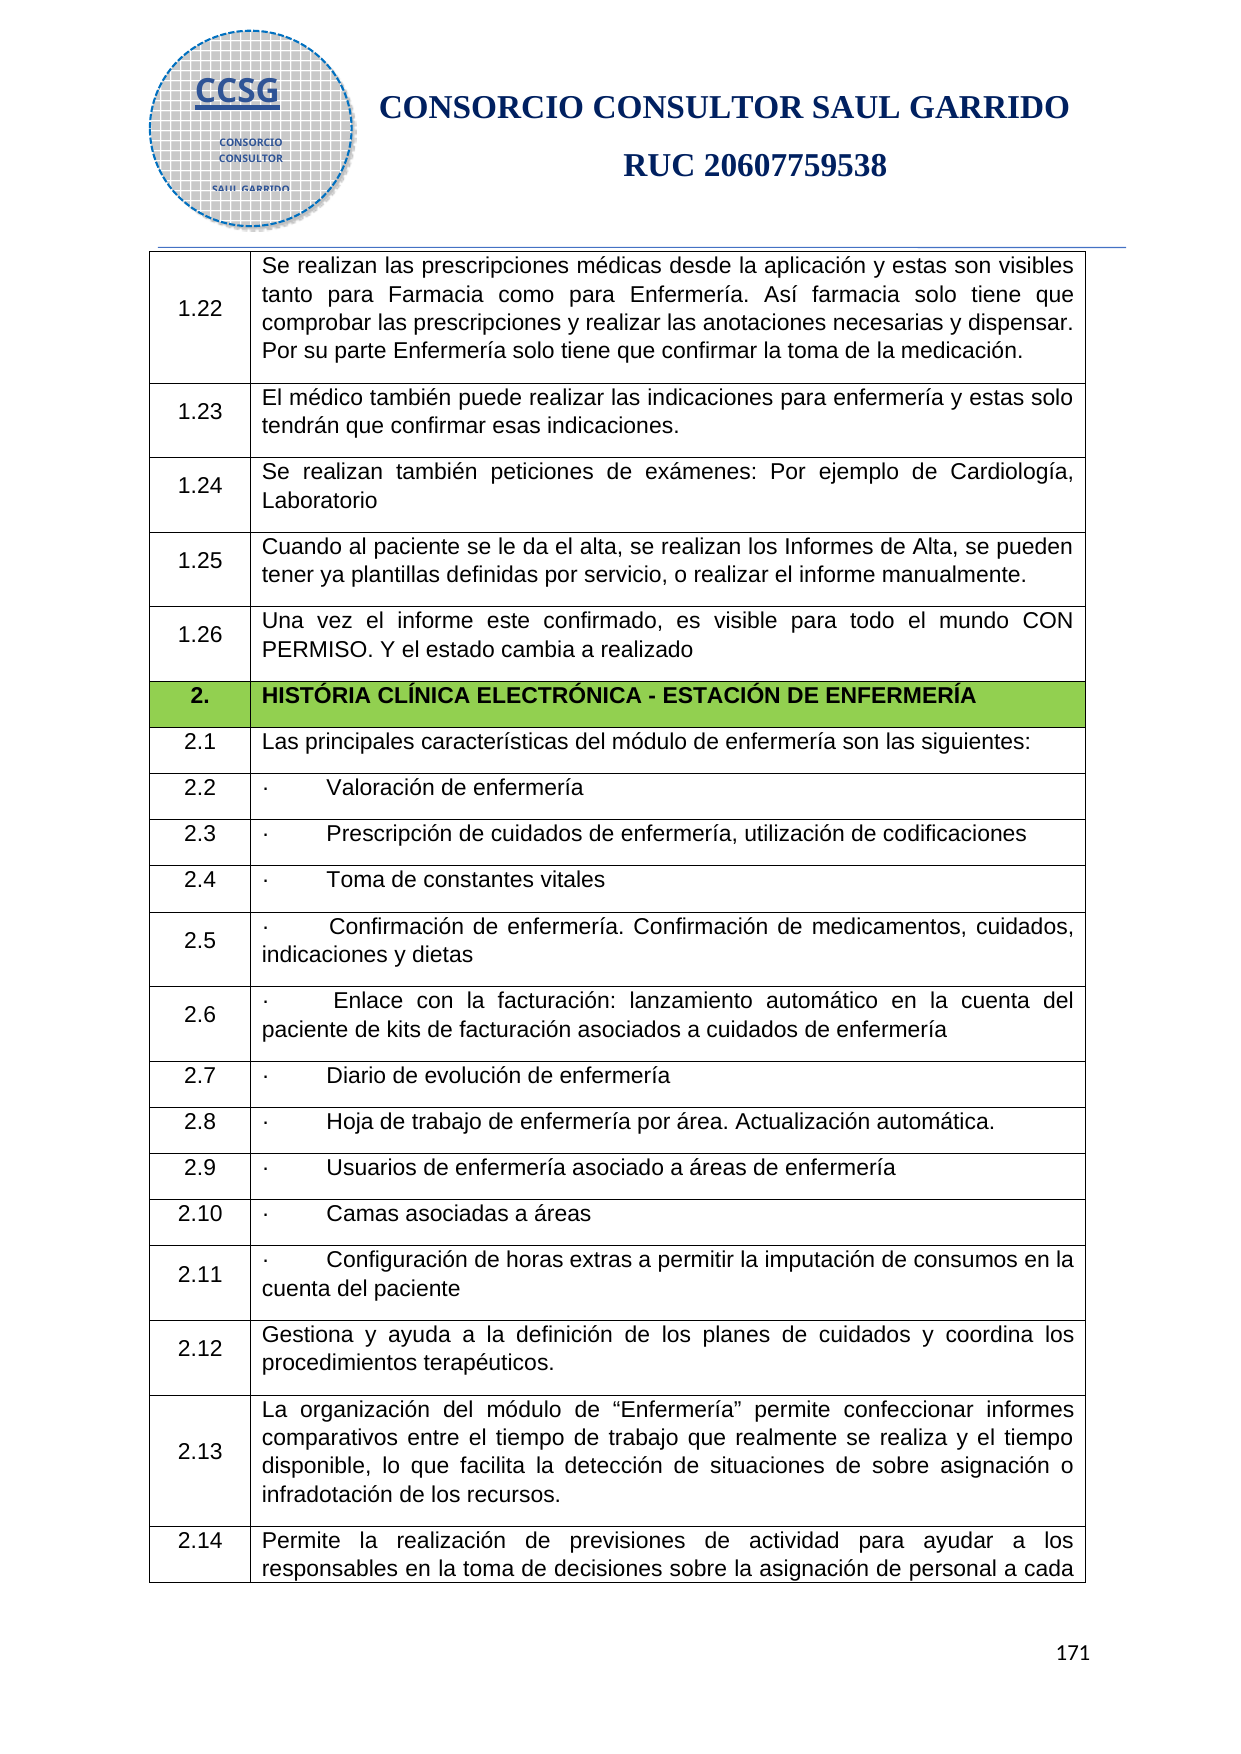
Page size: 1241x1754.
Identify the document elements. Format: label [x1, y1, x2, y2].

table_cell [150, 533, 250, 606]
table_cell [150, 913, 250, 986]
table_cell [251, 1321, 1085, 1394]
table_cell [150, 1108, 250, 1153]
picture [150, 30, 352, 227]
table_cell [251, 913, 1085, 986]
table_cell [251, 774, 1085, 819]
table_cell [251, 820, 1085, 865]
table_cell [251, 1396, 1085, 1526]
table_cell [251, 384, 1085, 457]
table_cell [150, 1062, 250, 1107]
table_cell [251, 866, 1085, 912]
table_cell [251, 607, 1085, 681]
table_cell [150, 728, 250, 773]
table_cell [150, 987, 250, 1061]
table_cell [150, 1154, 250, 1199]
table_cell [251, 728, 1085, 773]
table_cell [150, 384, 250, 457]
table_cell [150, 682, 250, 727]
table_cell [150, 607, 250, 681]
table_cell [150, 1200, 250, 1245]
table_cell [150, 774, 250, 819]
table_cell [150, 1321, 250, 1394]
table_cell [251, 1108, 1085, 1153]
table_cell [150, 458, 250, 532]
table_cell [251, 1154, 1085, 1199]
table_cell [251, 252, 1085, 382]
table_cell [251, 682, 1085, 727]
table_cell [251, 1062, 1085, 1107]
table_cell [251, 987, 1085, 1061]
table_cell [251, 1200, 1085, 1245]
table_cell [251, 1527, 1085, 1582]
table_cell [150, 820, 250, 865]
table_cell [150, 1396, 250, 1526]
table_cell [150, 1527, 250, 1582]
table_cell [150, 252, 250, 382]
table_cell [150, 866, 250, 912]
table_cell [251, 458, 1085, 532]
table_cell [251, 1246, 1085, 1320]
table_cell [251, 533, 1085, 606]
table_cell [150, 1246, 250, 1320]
